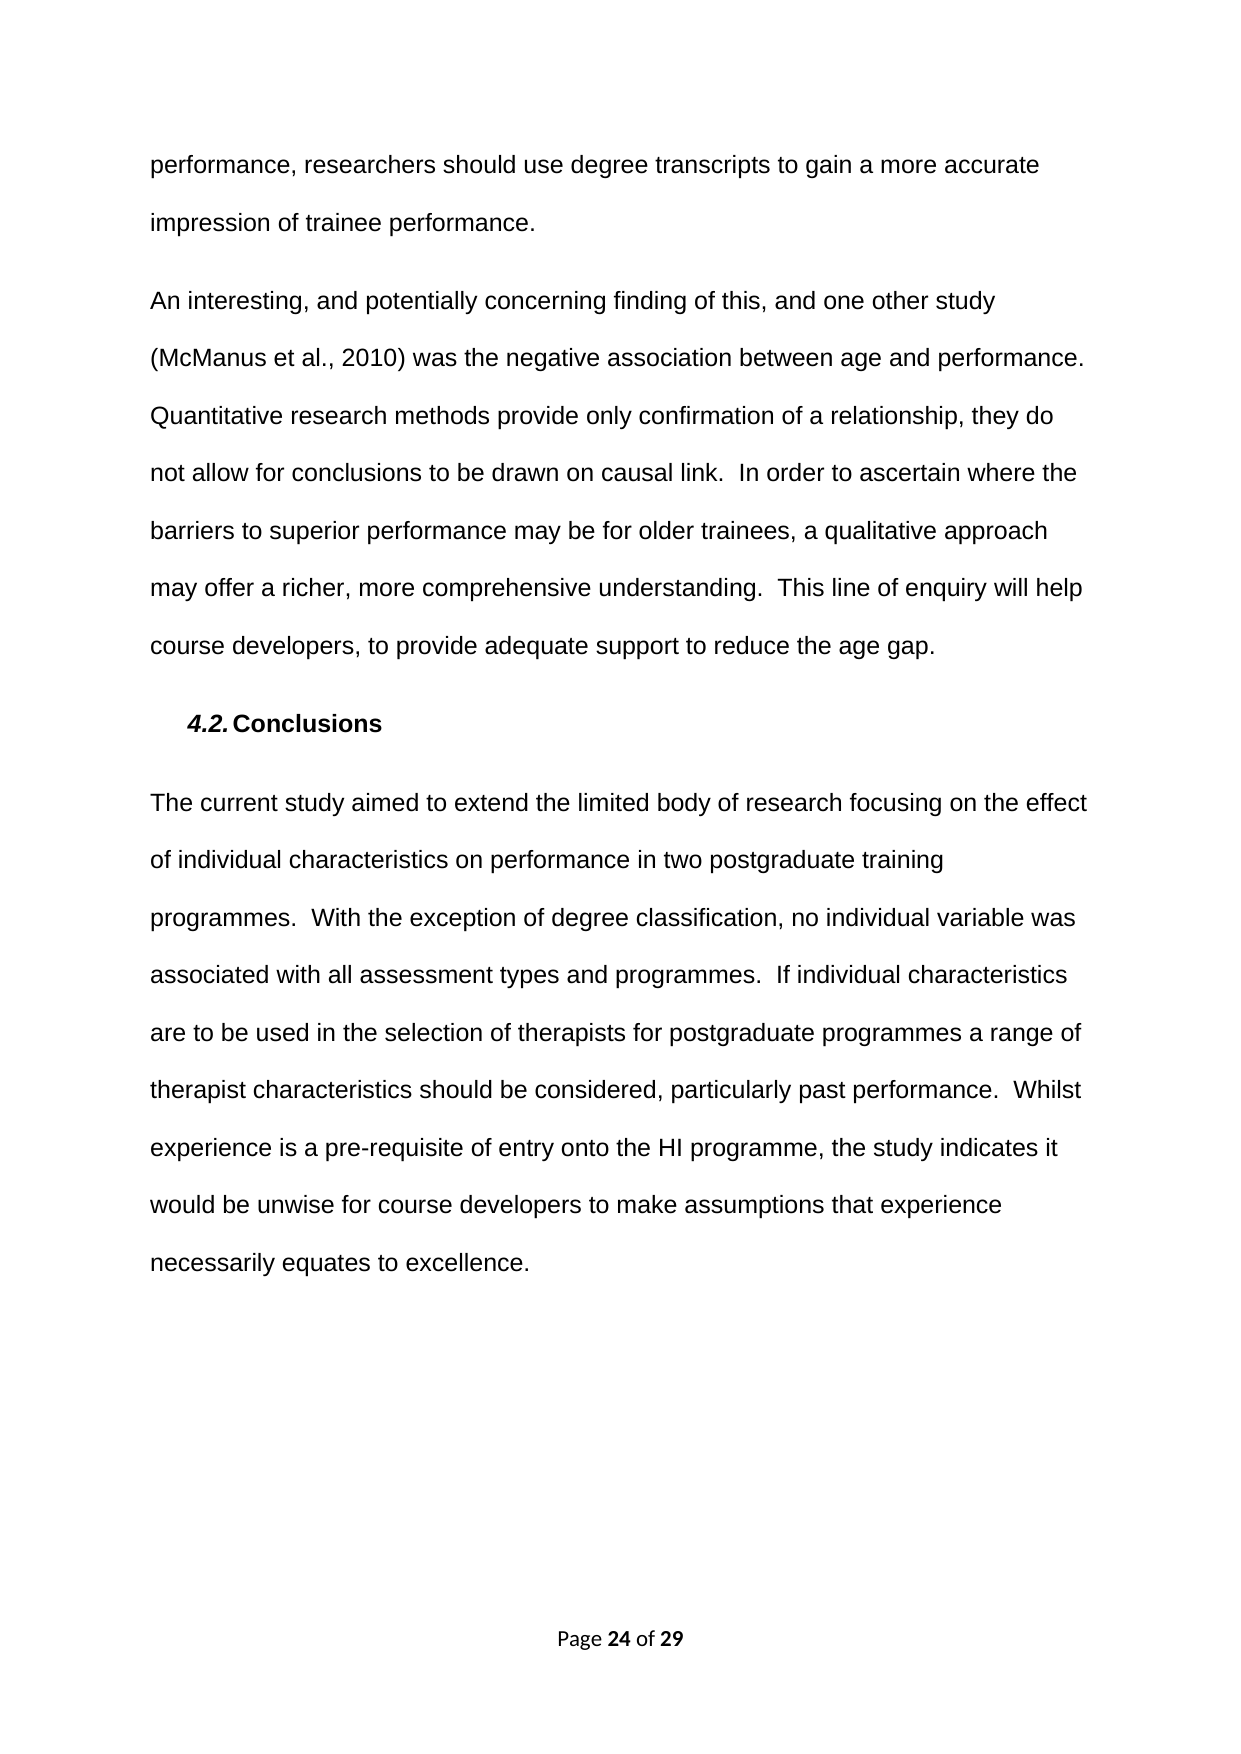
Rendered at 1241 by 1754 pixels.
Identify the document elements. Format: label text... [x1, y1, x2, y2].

text An interesting, and potentially concerning finding of this, and one other study (McManus et al., 2010) was the negative association between age and performance. Quantitative research methods provide only confirmation of a relationship, they do not allow for conclusions to be drawn on causal link. In order to ascertain where the barriers to superior performance may be for older trainees, a qualitative approach may offer a richer, more comprehensive understanding. This line of enquiry will help course developers, to provide adequate support to reduce the age gap. [150, 286, 1090, 659]
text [150, 150, 1090, 236]
list Conclusions [187, 709, 1090, 738]
text The current study aimed to extend the limited body of research focusing on the effect of individual characteristics on performance in two postgraduate training programmes. With the exception of degree classification, no individual variable was associated with all assessment types and programmes. If individual characteristics are to be used in the selection of therapists for postgraduate programmes a range of therapist characteristics should be considered, particularly past performance. Whilst experience is a pre-requisite of entry onto the HI programme, the study indicates it would be unwise for course developers to make assumptions that experience necessarily equates to excellence. [150, 787, 1090, 1276]
